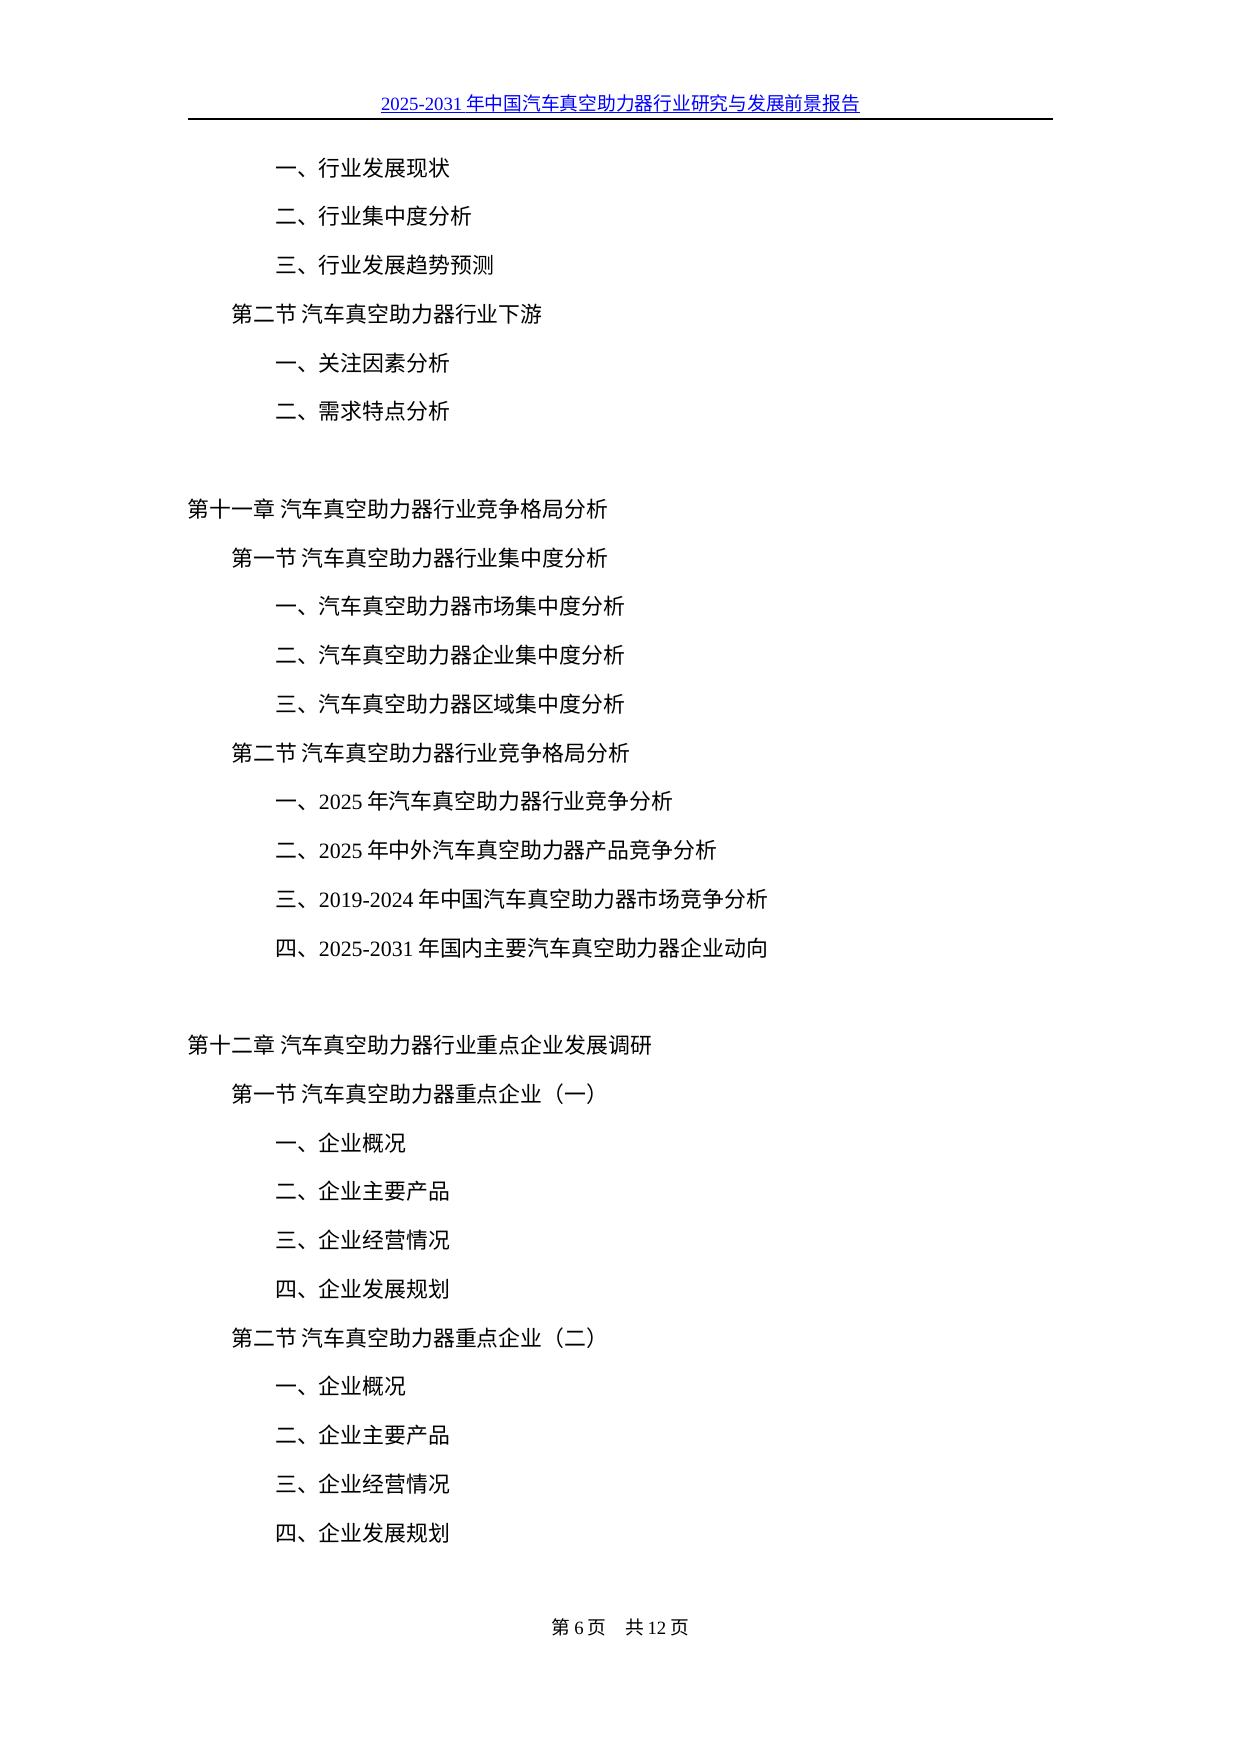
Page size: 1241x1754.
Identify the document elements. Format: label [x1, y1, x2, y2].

text [187, 150, 1053, 1548]
